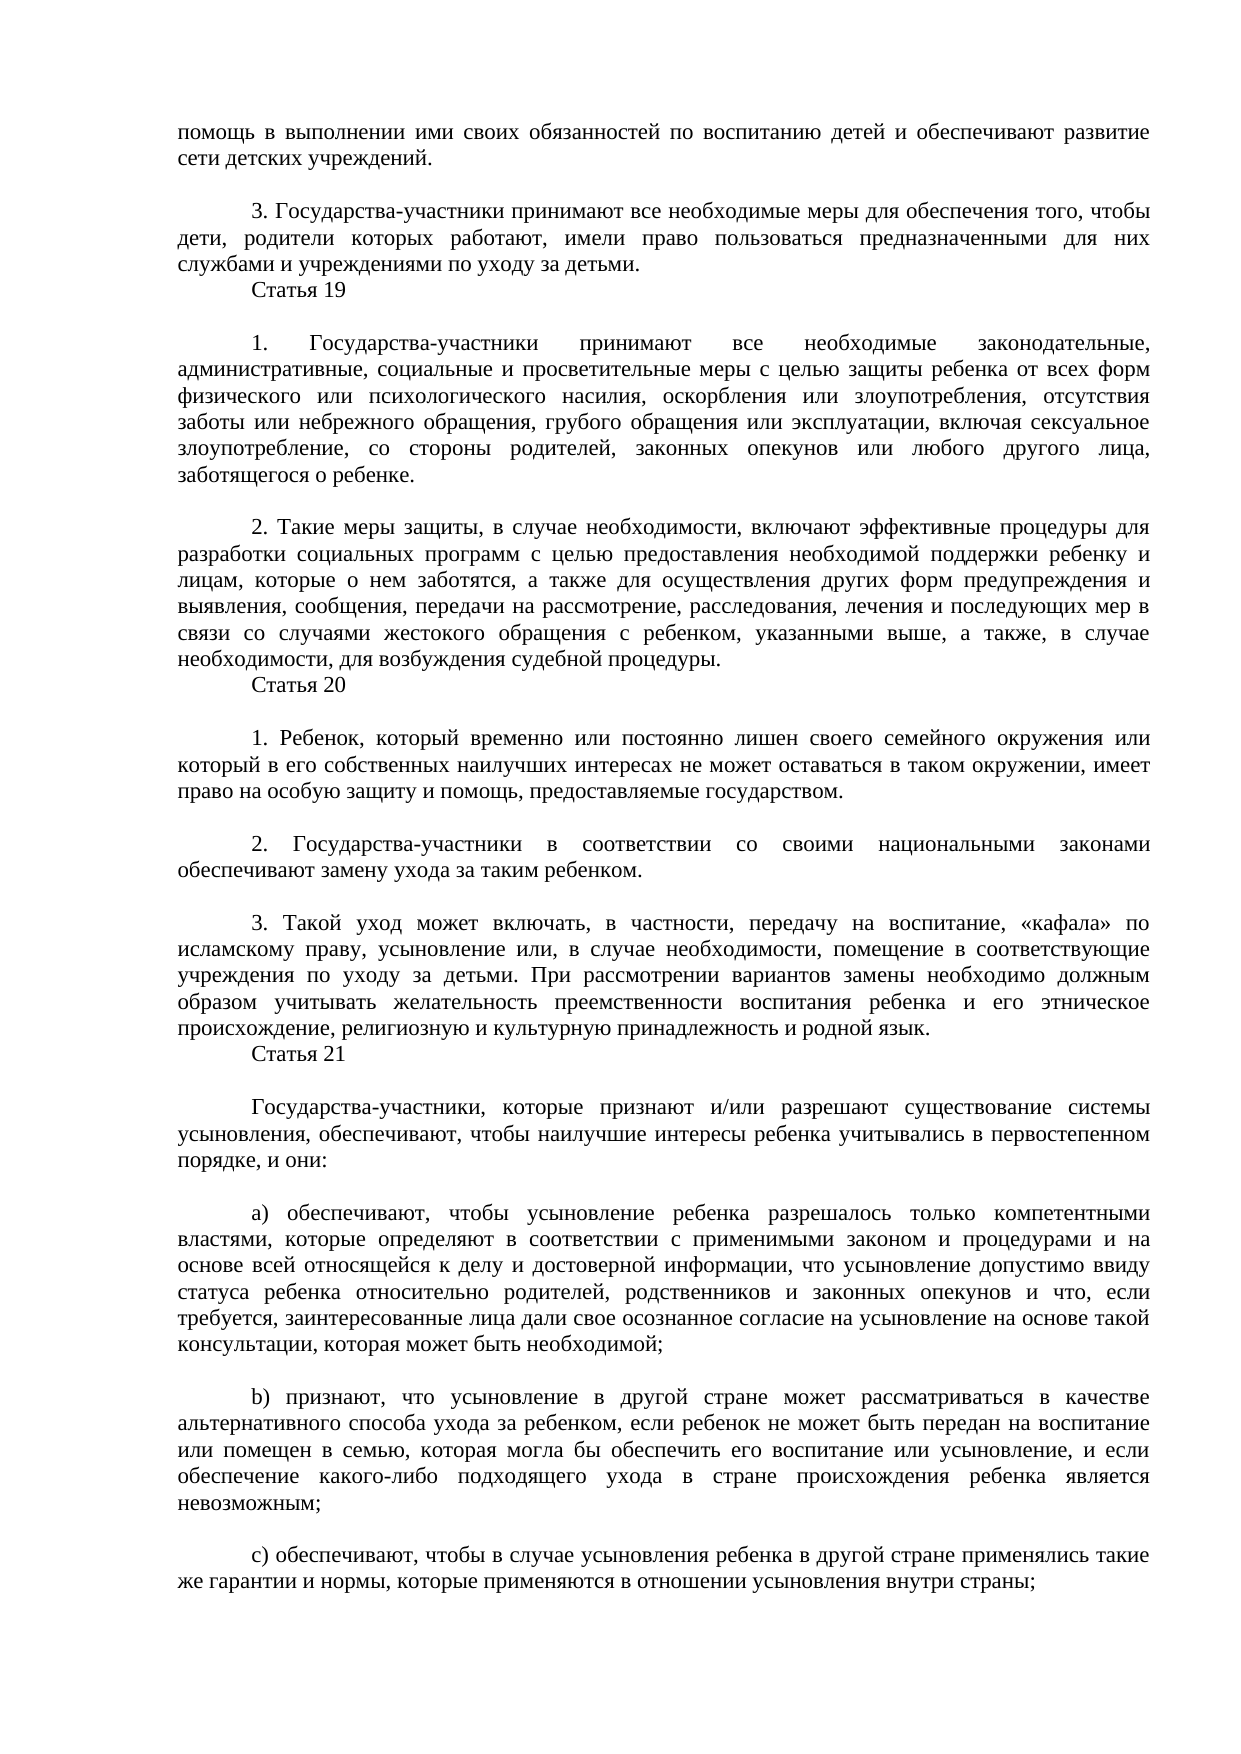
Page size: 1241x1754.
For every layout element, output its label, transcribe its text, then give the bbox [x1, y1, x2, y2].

text 3. Государства-участники принимают все необходимые меры для обеспечения того, чтобы дети, родители которых работают, имели право пользоваться предназначенными для них службами и учреждениями по уходу за детьми. [177, 197, 1152, 276]
text Статья 19 [177, 276, 1152, 303]
text Статья 20 [177, 672, 1152, 698]
text b) признают, что усыновление в другой стране может рассматриваться в качестве альтернативного способа ухода за ребенком, если ребенок не может быть передан на воспитание или помещен в семью, которая могла бы обеспечить его воспитание или усыновление, и если обеспечение какого-либо подходящего ухода в стране происхождения ребенка является невозможным; [177, 1383, 1152, 1515]
text Государства-участники, которые признают и/или разрешают существование системы усыновления, обеспечивают, чтобы наилучшие интересы ребенка учитывались в первостепенном порядке, и они: [177, 1093, 1152, 1172]
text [177, 118, 1152, 171]
text a) обеспечивают, чтобы усыновление ребенка разрешалось только компетентными властями, которые определяют в соответствии с применимыми законом и процедурами и на основе всей относящейся к делу и достоверной информации, что усыновление допустимо ввиду статуса ребенка относительно родителей, родственников и законных опекунов и что, если требуется, заинтересованные лица дали свое осознанное согласие на усыновление на основе такой консультации, которая может быть необходимой; [177, 1199, 1152, 1357]
text 2. Такие меры защиты, в случае необходимости, включают эффективные процедуры для разработки социальных программ с целью предоставления необходимой поддержки ребенку и лицам, которые о нем заботятся, а также для осуществления других форм предупреждения и выявления, сообщения, передачи на рассмотрение, расследования, лечения и последующих мер в связи со случаями жестокого обращения с ребенком, указанными выше, а также, в случае необходимости, для возбуждения судебной процедуры. [177, 513, 1152, 672]
text Статья 21 [177, 1041, 1152, 1067]
text 3. Такой уход может включать, в частности, передачу на воспитание, «кафала» по исламскому праву, усыновление или, в случае необходимости, помещение в соответствующие учреждения по уходу за детьми. При рассмотрении вариантов замены необходимо должным образом учитывать желательность преемственности воспитания ребенка и его этническое происхождение, религиозную и культурную принадлежность и родной язык. [177, 909, 1152, 1041]
text 1. Ребенок, который временно или постоянно лишен своего семейного окружения или который в его собственных наилучших интересах не может оставаться в таком окружении, имеет право на особую защиту и помощь, предоставляемые государством. [177, 724, 1152, 803]
text c) обеспечивают, чтобы в случае усыновления ребенка в другой стране применялись такие же гарантии и нормы, которые применяются в отношении усыновления внутри страны; [177, 1541, 1152, 1594]
text 1. Государства-участники принимают все необходимые законодательные, административные, социальные и просветительные меры с целью защиты ребенка от всех форм физического или психологического насилия, оскорбления или злоупотребления, отсутствия заботы или небрежного обращения, грубого обращения или эксплуатации, включая сексуальное злоупотребление, со стороны родителей, законных опекунов или любого другого лица, заботящегося о ребенке. [177, 329, 1152, 487]
text 2. Государства-участники в соответствии со своими национальными законами обеспечивают замену ухода за таким ребенком. [177, 830, 1152, 882]
